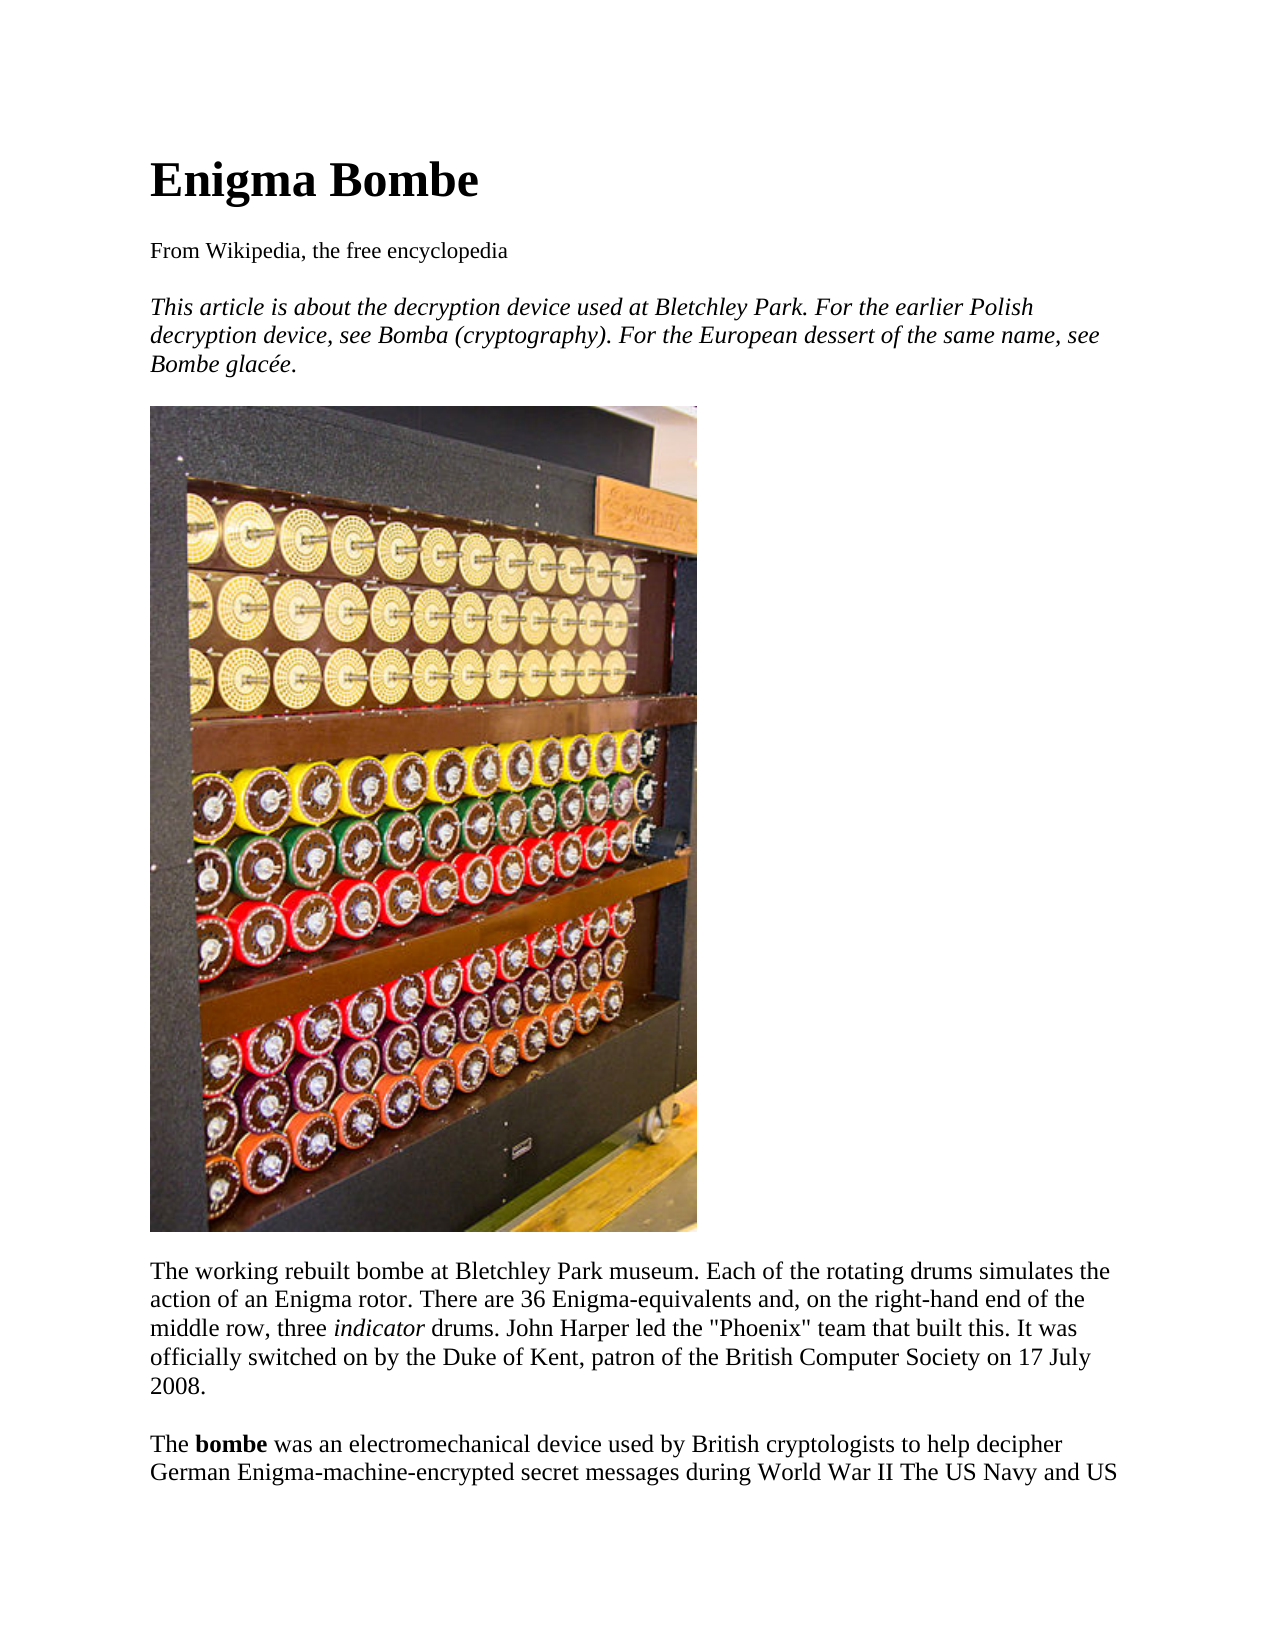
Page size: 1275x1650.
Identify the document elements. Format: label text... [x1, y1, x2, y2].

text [150, 1429, 1125, 1486]
text Enigma Bombe [150, 150, 1125, 207]
text The working rebuilt bombe at Bletchley Park museum. Each of the rotating drums simulates the action of an Enigma rotor. There are 36 Enigma-equivalents and, on the right-hand end of the middle row, three indicator drums. John Harper led the "Phoenix" team that built this. It was officially switched on by the Duke of Kent, patron of the British Computer Society on 17 July 2008. [150, 1256, 1125, 1399]
picture [150, 406, 697, 1232]
text This article is about the decryption device used at Bletchley Park. For the earlier Polish decryption device, see Bomba (cryptography). For the European dessert of the same name, see Bombe glacée. [150, 292, 1125, 378]
text From Wikipedia, the free encyclopedia [150, 237, 1125, 263]
